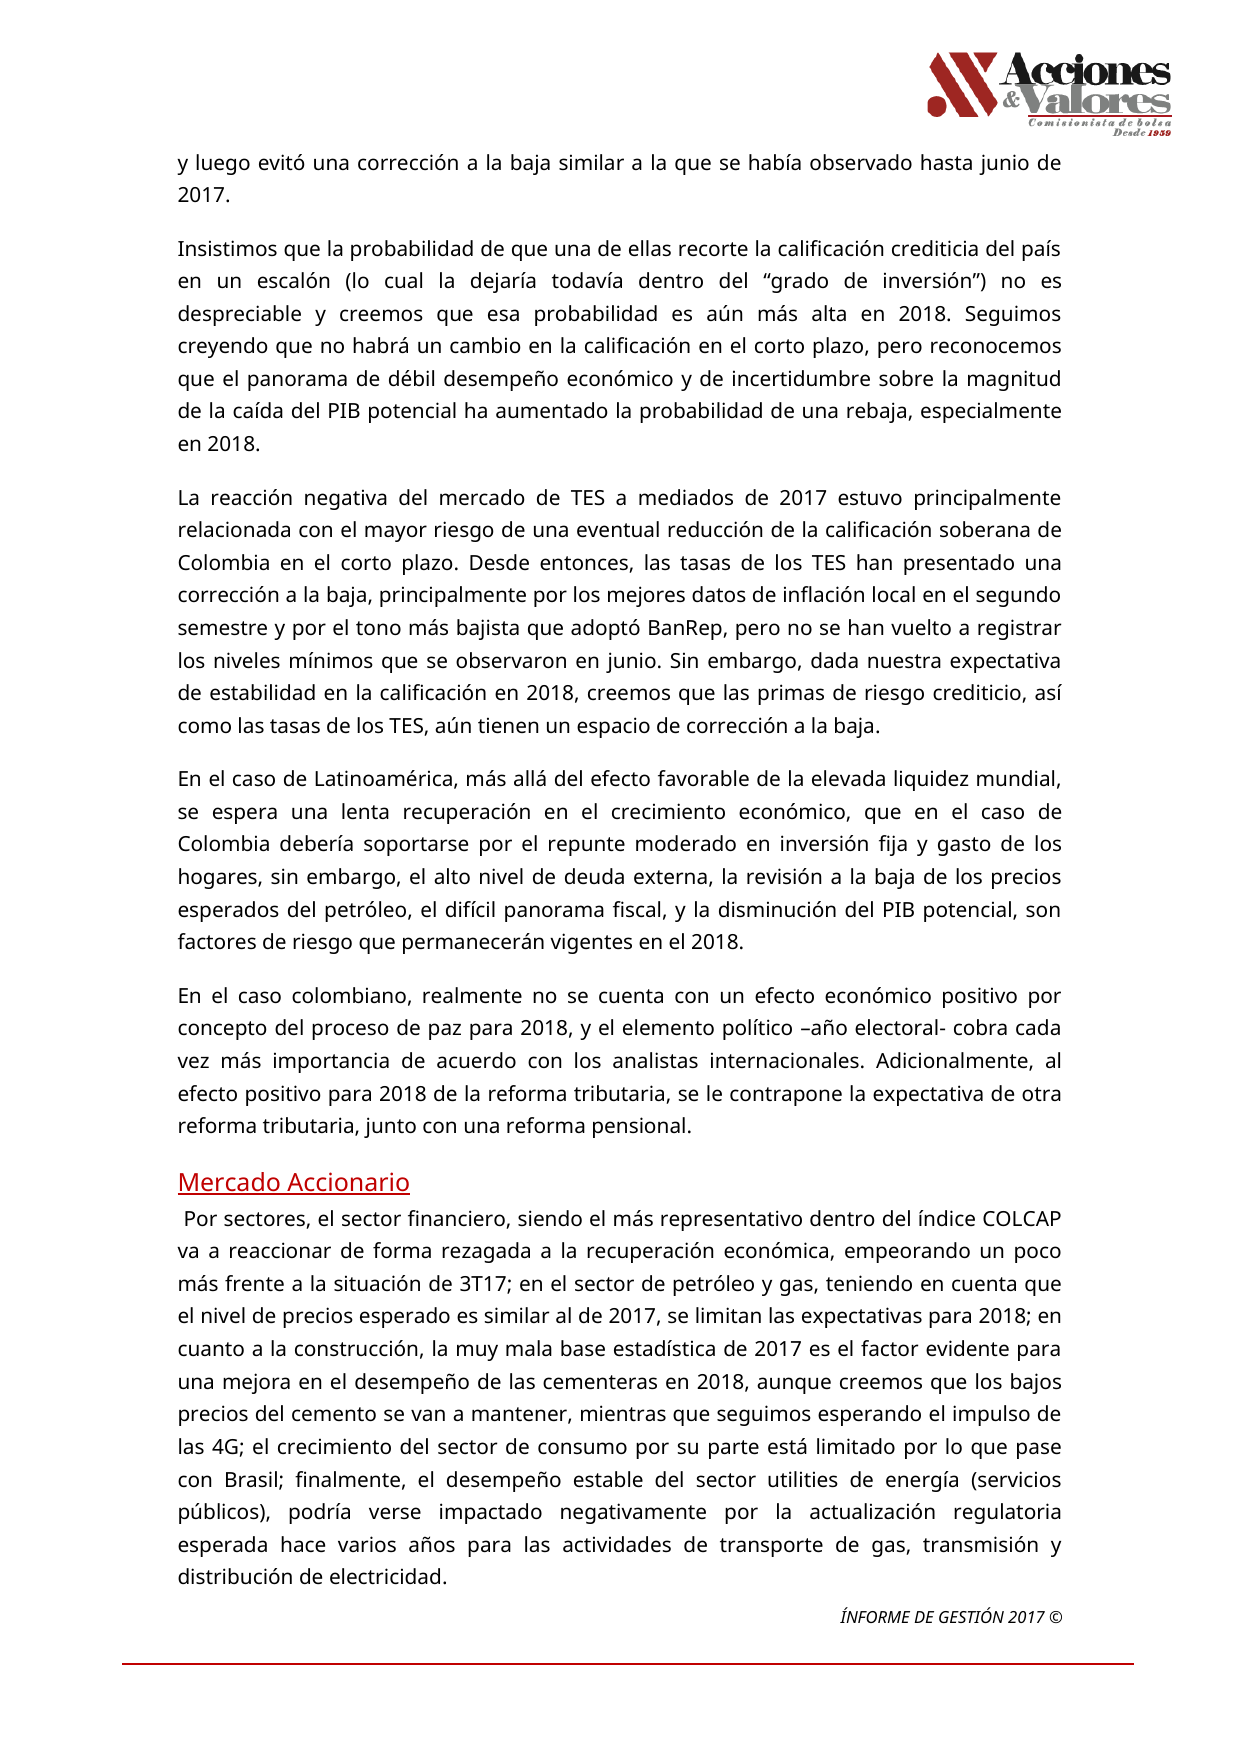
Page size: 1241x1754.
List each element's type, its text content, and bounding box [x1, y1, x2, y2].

text Insistimos que la probabilidad de que una de ellas recorte la calificación crediticia del país en un escalón (lo cual la dejaría todavía dentro del “grado de inversión”) no es despreciable y creemos que esa probabilidad es aún más alta en 2018. Seguimos creyendo que no habrá un cambio en la calificación en el corto plazo, pero reconocemos que el panorama de débil desempeño económico y de incertidumbre sobre la magnitud de la caída del PIB potencial ha aumentado la probabilidad de una rebaja, especialmente en 2018. [177, 234, 1063, 458]
picture [927, 48, 1175, 138]
text En el caso de Latinoamérica, más allá del efecto favorable de la elevada liquidez mundial, se espera una lenta recuperación en el crecimiento económico, que en el caso de Colombia debería soportarse por el repunte moderado en inversión fija y gasto de los hogares, sin embargo, el alto nivel de deuda externa, la revisión a la baja de los precios esperados del petróleo, el difícil panorama fiscal, y la disminución del PIB potencial, son factores de riesgo que permanecerán vigentes en el 2018. [177, 764, 1063, 956]
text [177, 148, 1063, 209]
subtitle Mercado Accionario [177, 1165, 1063, 1199]
text Por sectores, el sector financiero, siendo el más representativo dentro del índice COLCAP va a reaccionar de forma rezagada a la recuperación económica, empeorando un poco más frente a la situación de 3T17; en el sector de petróleo y gas, teniendo en cuenta que el nivel de precios esperado es similar al de 2017, se limitan las expectativas para 2018; en cuanto a la construcción, la muy mala base estadística de 2017 es el factor evidente para una mejora en el desempeño de las cementeras en 2018, aunque creemos que los bajos precios del cemento se van a mantener, mientras que seguimos esperando el impulso de las 4G; el crecimiento del sector de consumo por su parte está limitado por lo que pase con Brasil; finalmente, el desempeño estable del sector utilities de energía (servicios públicos), podría verse impactado negativamente por la actualización regulatoria esperada hace varios años para las actividades de transporte de gas, transmisión y distribución de electricidad. [177, 1204, 1063, 1591]
text En el caso colombiano, realmente no se cuenta con un efecto económico positivo por concepto del proceso de paz para 2018, y el elemento político –año electoral- cobra cada vez más importancia de acuerdo con los analistas internacionales. Adicionalmente, al efecto positivo para 2018 de la reforma tributaria, se le contrapone la expectativa de otra reforma tributaria, junto con una reforma pensional. [177, 981, 1063, 1140]
text La reacción negativa del mercado de TES a mediados de 2017 estuvo principalmente relacionada con el mayor riesgo de una eventual reducción de la calificación soberana de Colombia en el corto plazo. Desde entonces, las tasas de los TES han presentado una corrección a la baja, principalmente por los mejores datos de inflación local en el segundo semestre y por el tono más bajista que adoptó BanRep, pero no se han vuelto a registrar los niveles mínimos que se observaron en junio. Sin embargo, dada nuestra expectativa de estabilidad en la calificación en 2018, creemos que las primas de riesgo crediticio, así como las tasas de los TES, aún tienen un espacio de corrección a la baja. [177, 483, 1063, 739]
